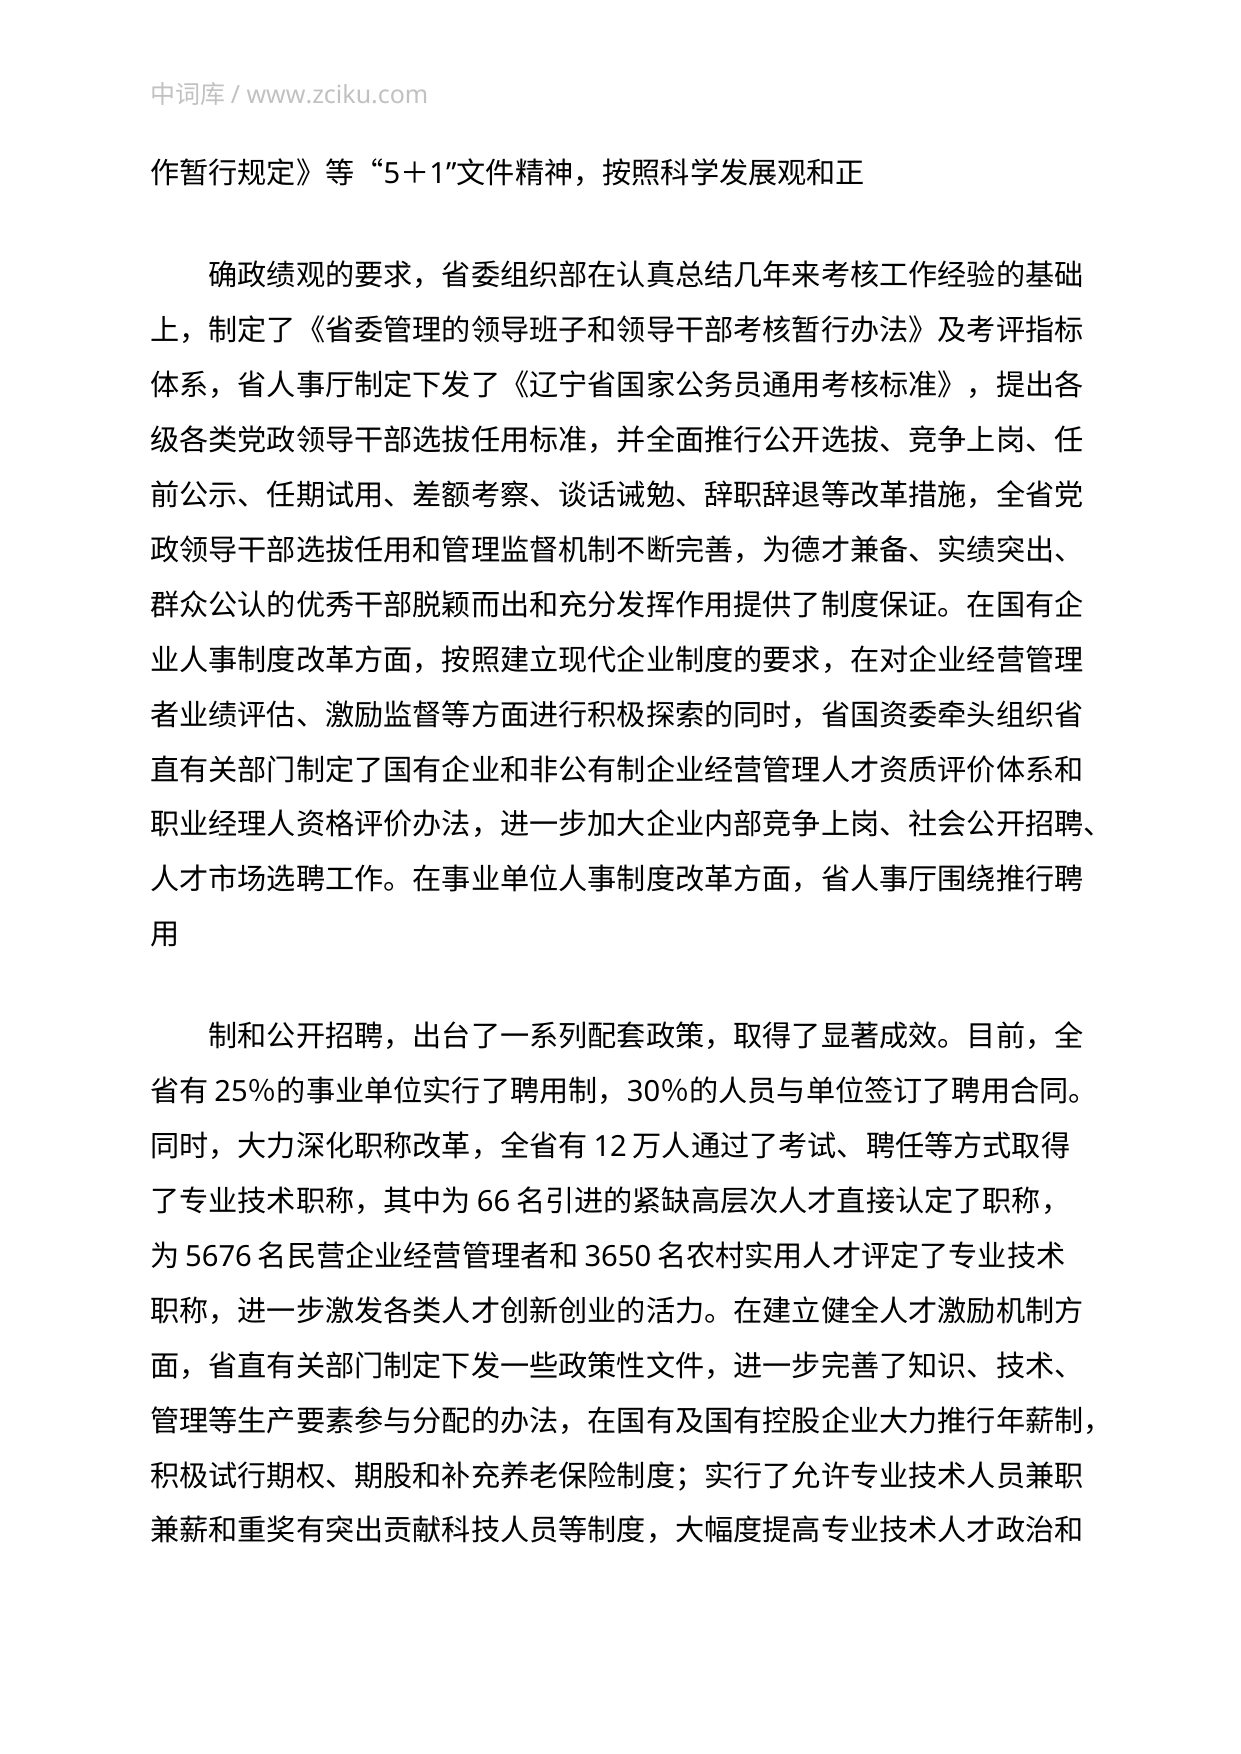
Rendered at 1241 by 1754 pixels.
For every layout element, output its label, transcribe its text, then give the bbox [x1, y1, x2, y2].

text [150, 1012, 1090, 1549]
text 确政绩观的要求，省委组织部在认真总结几年来考核工作经验的基础上，制定了《省委管理的领导班子和领导干部考核暂行办法》及考评指标体系，省人事厅制定下发了《辽宁省国家公务员通用考核标准》，提出各级各类党政领导干部选拔任用标准，并全面推行公开选拔、竞争上岗、任前公示、任期试用、差额考察、谈话诫勉、辞职辞退等改革措施，全省党政领导干部选拔任用和管理监督机制不断完善，为德才兼备、实绩突出、群众公认的优秀干部脱颖而出和充分发挥作用提供了制度保证。在国有企业人事制度改革方面，按照建立现代企业制度的要求，在对企业经营管理者业绩评估、激励监督等方面进行积极探索的同时，省国资委牵头组织省直有关部门制定了国有企业和非公有制企业经营管理人才资质评价体系和职业经理人资格评价办法，进一步加大企业内部竞争上岗、社会公开招聘、人才市场选聘工作。在事业单位人事制度改革方面，省人事厅围绕推行聘用 [150, 252, 1090, 953]
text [150, 150, 1090, 192]
